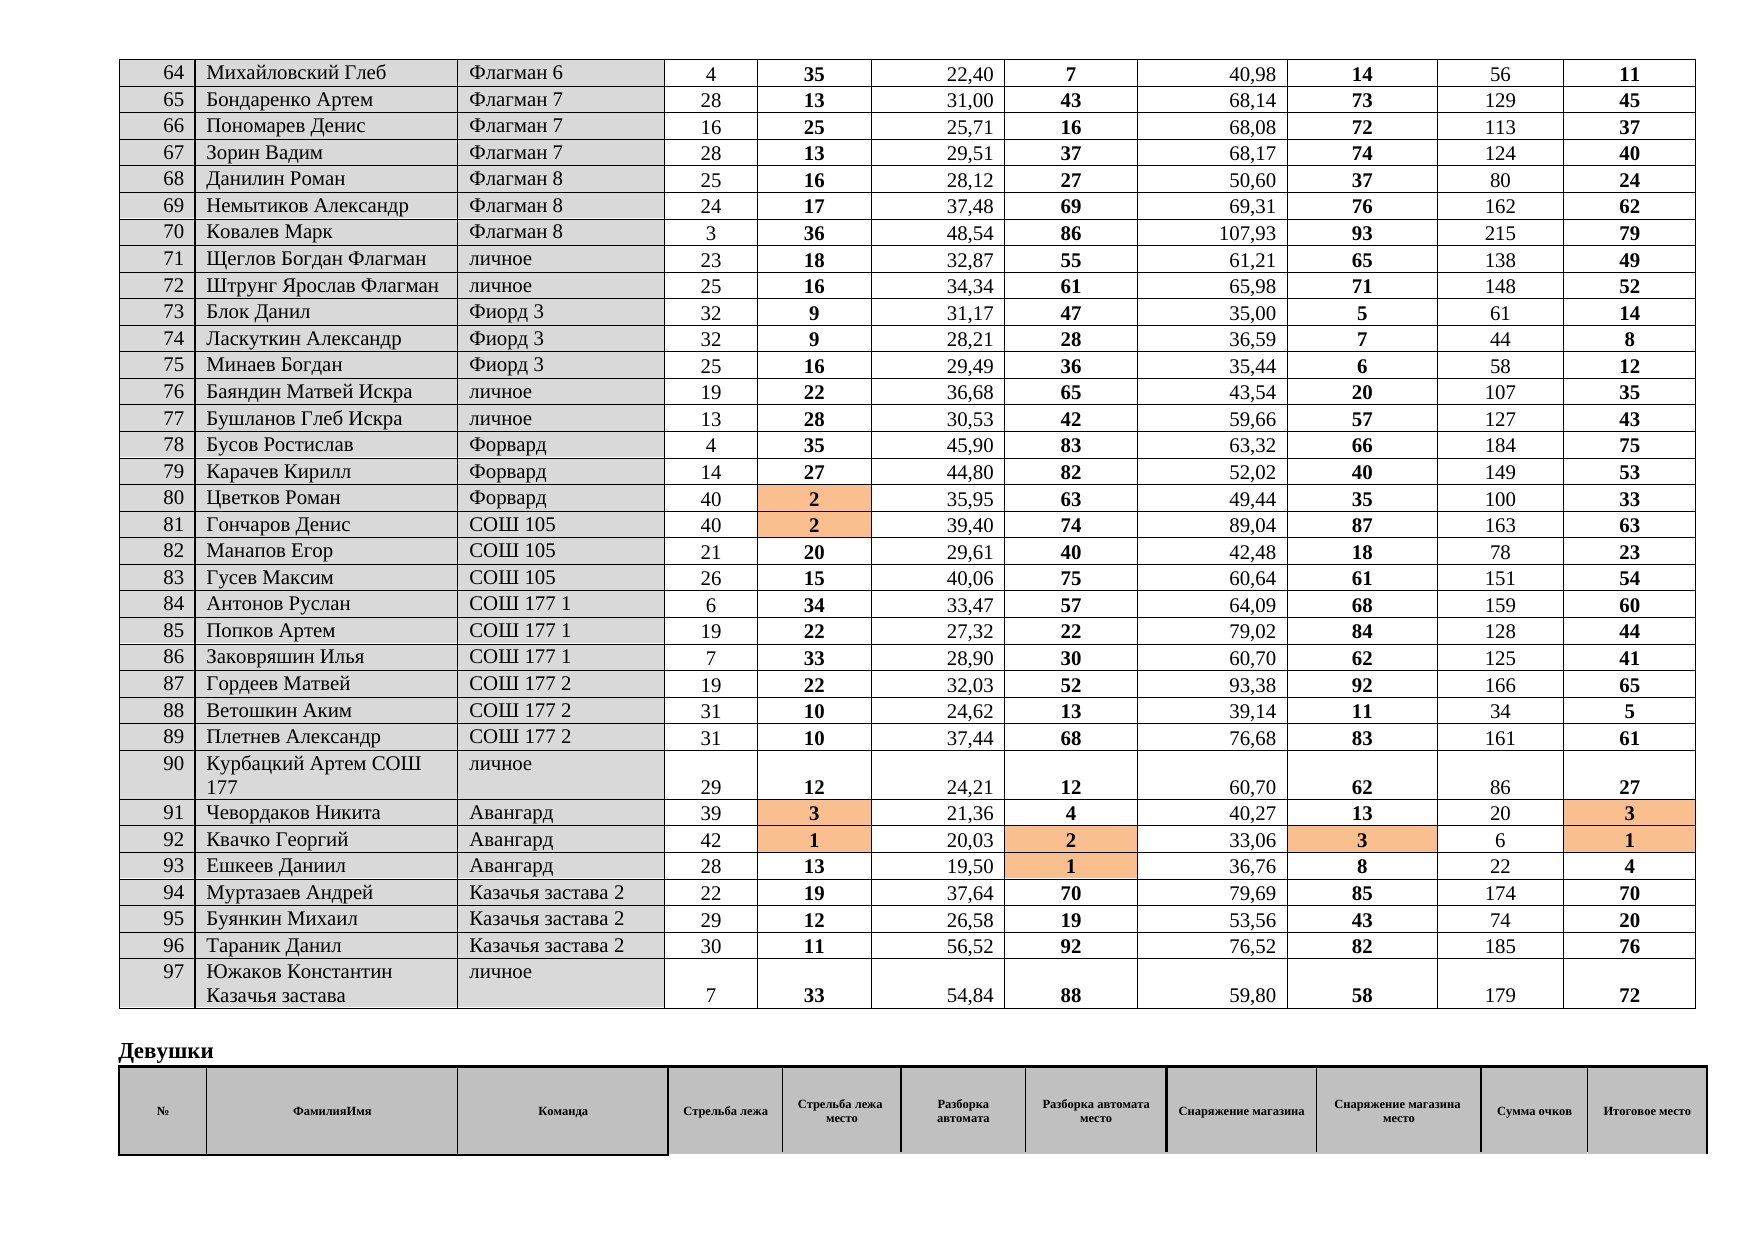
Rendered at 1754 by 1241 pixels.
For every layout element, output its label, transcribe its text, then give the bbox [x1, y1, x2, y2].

table_cell 72 [120, 273, 194, 298]
table_cell 2 [758, 485, 871, 511]
table_cell 60 [1564, 591, 1695, 617]
table_cell Манапов Егор [196, 538, 457, 564]
table_cell 151 [1438, 565, 1563, 590]
table_cell 10 [758, 724, 871, 750]
table_cell Штрунг Ярослав Флагман [196, 273, 457, 298]
table_cell 16 [1005, 113, 1137, 139]
table_cell 88 [120, 698, 194, 723]
table_cell 75 [1005, 565, 1137, 590]
table_cell 71 [120, 246, 194, 272]
table_cell 75 [1564, 432, 1695, 457]
table_cell Авангард [458, 853, 664, 878]
table_cell 33,47 [872, 591, 1004, 617]
table_cell 22 [758, 618, 871, 643]
table_cell личное [458, 246, 664, 272]
table_cell 40 [1288, 459, 1437, 484]
table_cell 179 [1438, 959, 1563, 1007]
table_cell 3 [1288, 826, 1437, 852]
table_cell 148 [1438, 273, 1563, 298]
table_cell 37,44 [872, 724, 1004, 750]
table_cell 28,90 [872, 645, 1004, 670]
table_cell 54 [1564, 565, 1695, 590]
table_cell Казачья застава 2 [458, 933, 664, 958]
table_cell 4 [1564, 853, 1695, 878]
table_cell СОШ 177 1 [458, 591, 664, 617]
table_cell 14 [1288, 60, 1437, 86]
table_cell 33 [758, 645, 871, 670]
table_cell 27 [1005, 166, 1137, 192]
table_cell 28 [665, 140, 757, 165]
table_cell 40 [665, 512, 757, 537]
table_cell 42 [665, 826, 757, 852]
table_cell Гусев Максим [196, 565, 457, 590]
table_cell 22,40 [872, 60, 1004, 86]
table_cell 163 [1438, 512, 1563, 537]
table_cell 162 [1438, 193, 1563, 218]
table_cell Фиорд 3 [458, 326, 664, 351]
table_cell 24 [1564, 166, 1695, 192]
table_cell 83 [1005, 432, 1137, 457]
table_cell 76,52 [1138, 933, 1287, 958]
text Девушки [118, 1037, 1636, 1063]
table_cell 12 [1564, 352, 1695, 378]
table_cell 22 [1005, 618, 1137, 643]
table_cell 31 [665, 724, 757, 750]
table_cell Баяндин Матвей Искра [196, 379, 457, 404]
table_cell 35,00 [1138, 299, 1287, 325]
table_cell 2 [758, 512, 871, 537]
table_cell 138 [1438, 246, 1563, 272]
table_cell 74 [1005, 512, 1137, 537]
table_cell 19 [665, 671, 757, 697]
table_cell 124 [1438, 140, 1563, 165]
table_cell 53 [1564, 459, 1695, 484]
table_cell 82 [1288, 933, 1437, 958]
table_cell 29,49 [872, 352, 1004, 378]
table_cell 44 [1564, 618, 1695, 643]
table_cell 21,36 [872, 800, 1004, 825]
table_cell 185 [1438, 933, 1563, 958]
table_cell Буянкин Михаил [196, 906, 457, 932]
table_header Снаряжение магазина место [1316, 1068, 1481, 1154]
table_cell 63 [1005, 485, 1137, 511]
table_cell 62 [1288, 751, 1437, 799]
table_cell 92 [120, 826, 194, 852]
table_cell 56 [1438, 60, 1563, 86]
table_cell 72 [1564, 959, 1695, 1007]
table_cell 69,31 [1138, 193, 1287, 218]
table_cell 93,38 [1138, 671, 1287, 697]
table_cell 74 [1438, 906, 1563, 932]
table_cell СОШ 177 1 [458, 645, 664, 670]
table_cell 74 [120, 326, 194, 351]
table_cell 80 [120, 485, 194, 511]
table_cell 42 [1005, 405, 1137, 431]
table_cell 78 [120, 432, 194, 457]
table_cell 20 [1288, 379, 1437, 404]
table_cell 40 [665, 485, 757, 511]
table_cell 76,68 [1138, 724, 1287, 750]
table_cell Флагман 6 [458, 60, 664, 86]
table_cell 43 [1564, 405, 1695, 431]
table_cell Флагман 8 [458, 220, 664, 245]
table_cell 29,61 [872, 538, 1004, 564]
table_header Сумма очков [1481, 1068, 1587, 1154]
table_cell 58 [1438, 352, 1563, 378]
table_cell 43,54 [1138, 379, 1287, 404]
table_cell 29 [665, 906, 757, 932]
table_cell 5 [1288, 299, 1437, 325]
table_cell 33 [1564, 485, 1695, 511]
table_cell 107,93 [1138, 220, 1287, 245]
table_cell 127 [1438, 405, 1563, 431]
table_cell личное [458, 959, 664, 1007]
table_cell Форвард [458, 432, 664, 457]
table_cell 16 [758, 273, 871, 298]
table_cell 22 [758, 379, 871, 404]
table_cell 11 [1564, 60, 1695, 86]
table_cell 166 [1438, 671, 1563, 697]
table_cell 30,53 [872, 405, 1004, 431]
table_cell Гордеев Матвей [196, 671, 457, 697]
table_cell 61,21 [1138, 246, 1287, 272]
table_cell СОШ 105 [458, 512, 664, 537]
table_cell 65 [1005, 379, 1137, 404]
table_cell Казачья застава 2 [458, 880, 664, 905]
table_cell 25 [665, 166, 757, 192]
table_cell 59,80 [1138, 959, 1287, 1007]
table_cell 36,76 [1138, 853, 1287, 878]
table_cell 55 [1005, 246, 1137, 272]
table_cell 18 [758, 246, 871, 272]
table_cell 16 [758, 166, 871, 192]
table_cell 63 [1564, 512, 1695, 537]
table_cell 40,98 [1138, 60, 1287, 86]
table_cell 7 [665, 959, 757, 1007]
table_header Снаряжение магазина [1166, 1068, 1316, 1154]
table_cell 159 [1438, 591, 1563, 617]
table_cell 107 [1438, 379, 1563, 404]
table_cell 63,32 [1138, 432, 1287, 457]
table_cell 18 [1288, 538, 1437, 564]
table_cell 11 [758, 933, 871, 958]
table_cell 4 [665, 60, 757, 86]
table_cell 31,00 [872, 87, 1004, 112]
table_cell 6 [1288, 352, 1437, 378]
table_cell Карачев Кирилл [196, 459, 457, 484]
table_cell 61 [1438, 299, 1563, 325]
table_cell 27 [1564, 751, 1695, 799]
table_cell 25 [665, 273, 757, 298]
table_cell Форвард [458, 459, 664, 484]
table_cell 8 [1564, 326, 1695, 351]
table_cell 29 [665, 751, 757, 799]
table_cell 20 [1564, 906, 1695, 932]
table_cell 40,27 [1138, 800, 1287, 825]
table_cell 68 [1288, 591, 1437, 617]
table_cell 50,60 [1138, 166, 1287, 192]
table_cell 19,50 [872, 853, 1004, 878]
table_cell СОШ 177 2 [458, 671, 664, 697]
table_cell 65,98 [1138, 273, 1287, 298]
table_cell 22 [1438, 853, 1563, 878]
table_cell 21 [665, 538, 757, 564]
table_cell 93 [120, 853, 194, 878]
table_cell 100 [1438, 485, 1563, 511]
table_cell 30 [665, 933, 757, 958]
table_cell 20 [758, 538, 871, 564]
table_cell 17 [758, 193, 871, 218]
table_cell 34 [1438, 698, 1563, 723]
table_cell Авангард [458, 800, 664, 825]
table_cell 37,64 [872, 880, 1004, 905]
table_cell 32 [665, 326, 757, 351]
table_cell личное [458, 751, 664, 799]
table_cell 84 [120, 591, 194, 617]
table_cell 60,70 [1138, 751, 1287, 799]
table_cell 89 [120, 724, 194, 750]
table_cell 35,95 [872, 485, 1004, 511]
table_cell 65 [1288, 246, 1437, 272]
table_cell 25 [665, 352, 757, 378]
table_cell 35,44 [1138, 352, 1287, 378]
table_cell Гончаров Денис [196, 512, 457, 537]
table_cell 37,48 [872, 193, 1004, 218]
table_cell 61 [1564, 724, 1695, 750]
table_cell 22 [665, 880, 757, 905]
table_cell 16 [758, 352, 871, 378]
table_cell 22 [758, 671, 871, 697]
table_cell 42,48 [1138, 538, 1287, 564]
table_cell 13 [758, 140, 871, 165]
table_cell 73 [1288, 87, 1437, 112]
table_cell Антонов Руслан [196, 591, 457, 617]
table_cell Немытиков Александр [196, 193, 457, 218]
table_header Стрельба лежа место [783, 1068, 901, 1154]
table_cell 96 [120, 933, 194, 958]
table_cell СОШ 105 [458, 538, 664, 564]
table_cell 77 [120, 405, 194, 431]
table_cell 20 [1438, 800, 1563, 825]
table_cell 43 [1288, 906, 1437, 932]
table_header Стрельба лежа [669, 1068, 783, 1154]
table_cell 39,14 [1138, 698, 1287, 723]
table_cell 13 [758, 853, 871, 878]
table_cell Минаев Богдан [196, 352, 457, 378]
table_cell 24 [665, 193, 757, 218]
table_cell Плетнев Александр [196, 724, 457, 750]
table_cell 41 [1564, 645, 1695, 670]
table_cell 184 [1438, 432, 1563, 457]
table_cell 28,12 [872, 166, 1004, 192]
table_cell 60,70 [1138, 645, 1287, 670]
table_cell 40 [1564, 140, 1695, 165]
table_cell 14 [1564, 299, 1695, 325]
table_cell 69 [120, 193, 194, 218]
table_cell 7 [665, 645, 757, 670]
table_cell 65 [1564, 671, 1695, 697]
table_cell 1 [758, 826, 871, 852]
table_cell 6 [1438, 826, 1563, 852]
table_cell 28 [665, 853, 757, 878]
table_cell 5 [1564, 698, 1695, 723]
table_cell 66 [120, 113, 194, 139]
table_cell 19 [665, 618, 757, 643]
table_cell 34,34 [872, 273, 1004, 298]
table_cell 40,06 [872, 565, 1004, 590]
table_cell Тараник Данил [196, 933, 457, 958]
table_cell Бусов Ростислав [196, 432, 457, 457]
table_cell личное [458, 405, 664, 431]
table_cell 57 [1288, 405, 1437, 431]
table_cell СОШ 177 2 [458, 724, 664, 750]
table_cell 28 [1005, 326, 1137, 351]
table_cell 215 [1438, 220, 1563, 245]
table_cell 29,51 [872, 140, 1004, 165]
table_cell 48,54 [872, 220, 1004, 245]
table_cell 31,17 [872, 299, 1004, 325]
table_cell 80 [1438, 166, 1563, 192]
table_cell 39,40 [872, 512, 1004, 537]
table_cell Флагман 8 [458, 193, 664, 218]
table_cell 52 [1564, 273, 1695, 298]
table_cell 68 [1005, 724, 1137, 750]
table_cell 174 [1438, 880, 1563, 905]
table_cell Щеглов Богдан Флагман [196, 246, 457, 272]
table_cell Данилин Роман [196, 166, 457, 192]
table_cell СОШ 177 2 [458, 698, 664, 723]
table_header № [120, 1068, 206, 1154]
table_cell 68,14 [1138, 87, 1287, 112]
table_cell 4 [665, 432, 757, 457]
table_cell 79,69 [1138, 880, 1287, 905]
table_cell Чевордаков Никита [196, 800, 457, 825]
table_cell Ласкуткин Александр [196, 326, 457, 351]
table_cell 62 [1288, 645, 1437, 670]
table_cell 52,02 [1138, 459, 1287, 484]
table_cell 91 [120, 800, 194, 825]
table_cell 3 [665, 220, 757, 245]
table_cell 75 [120, 352, 194, 378]
table_cell 44,80 [872, 459, 1004, 484]
table_cell 16 [665, 113, 757, 139]
table_cell 90 [120, 751, 194, 799]
table_cell 76 [1288, 193, 1437, 218]
table_cell 28,21 [872, 326, 1004, 351]
table_cell 20,03 [872, 826, 1004, 852]
table_cell 36,59 [1138, 326, 1287, 351]
table_cell 9 [758, 326, 871, 351]
table_cell 94 [120, 880, 194, 905]
table_cell 13 [1005, 698, 1137, 723]
table_cell Фиорд 3 [458, 299, 664, 325]
table_cell Муртазаев Андрей [196, 880, 457, 905]
table_cell 49 [1564, 246, 1695, 272]
table_cell 81 [120, 512, 194, 537]
table_cell 39 [665, 800, 757, 825]
table_cell 113 [1438, 113, 1563, 139]
table_cell 33 [758, 959, 871, 1007]
table_cell 128 [1438, 618, 1563, 643]
table_cell 10 [758, 698, 871, 723]
table_cell 74 [1288, 140, 1437, 165]
table_cell Ешкеев Даниил [196, 853, 457, 878]
table_cell 32,03 [872, 671, 1004, 697]
table_header Команда [458, 1068, 667, 1154]
table_cell 52 [1005, 671, 1137, 697]
table_cell 36,68 [872, 379, 1004, 404]
table_cell 27,32 [872, 618, 1004, 643]
table_cell 73 [120, 299, 194, 325]
table_cell Цветков Роман [196, 485, 457, 511]
table_cell 86 [1005, 220, 1137, 245]
table_cell 1 [1005, 853, 1137, 878]
table_cell 78 [1438, 538, 1563, 564]
table_cell 129 [1438, 87, 1563, 112]
table_cell 79 [120, 459, 194, 484]
table_cell 24,62 [872, 698, 1004, 723]
table_cell 67 [120, 140, 194, 165]
table_cell 3 [758, 800, 871, 825]
table_cell 65 [120, 87, 194, 112]
table_cell 76 [120, 379, 194, 404]
table_cell 13 [758, 87, 871, 112]
table_cell Попков Артем [196, 618, 457, 643]
table_cell 12 [758, 906, 871, 932]
table_cell Форвард [458, 485, 664, 511]
table_cell 26,58 [872, 906, 1004, 932]
table_cell 44 [1438, 326, 1563, 351]
table_cell 56,52 [872, 933, 1004, 958]
table_cell 30 [1005, 645, 1137, 670]
table_cell СОШ 177 1 [458, 618, 664, 643]
table_cell 7 [1288, 326, 1437, 351]
table_cell 35 [1564, 379, 1695, 404]
table_cell 7 [1005, 60, 1137, 86]
table_cell 35 [758, 432, 871, 457]
table_cell Блок Данил [196, 299, 457, 325]
table_cell Фиорд 3 [458, 352, 664, 378]
table_cell Зорин Вадим [196, 140, 457, 165]
table_cell Пономарев Денис [196, 113, 457, 139]
table_cell личное [458, 379, 664, 404]
table_cell 35 [758, 60, 871, 86]
table_cell 88 [1005, 959, 1137, 1007]
table_cell 60,64 [1138, 565, 1287, 590]
table_cell 68,08 [1138, 113, 1287, 139]
table_cell 27 [758, 459, 871, 484]
table_cell 87 [1288, 512, 1437, 537]
table_cell 62 [1564, 193, 1695, 218]
table_cell 34 [758, 591, 871, 617]
table_cell СОШ 105 [458, 565, 664, 590]
table_cell Флагман 7 [458, 140, 664, 165]
table_cell 70 [120, 220, 194, 245]
table_cell Заковряшин Илья [196, 645, 457, 670]
table_cell 72 [1288, 113, 1437, 139]
table_cell Михайловский Глеб [196, 60, 457, 86]
table_cell 8 [1288, 853, 1437, 878]
table_cell 89,04 [1138, 512, 1287, 537]
table_cell 32 [665, 299, 757, 325]
table_cell 25,71 [872, 113, 1004, 139]
table_cell Казачья застава 2 [458, 906, 664, 932]
table_cell 23 [665, 246, 757, 272]
table_cell Авангард [458, 826, 664, 852]
table_cell 35 [1288, 485, 1437, 511]
table_cell 11 [1288, 698, 1437, 723]
table_cell 45,90 [872, 432, 1004, 457]
table_cell 70 [1564, 880, 1695, 905]
table_cell 33,06 [1138, 826, 1287, 852]
table_cell 45 [1564, 87, 1695, 112]
table_cell 92 [1005, 933, 1137, 958]
table_cell 19 [665, 379, 757, 404]
table_cell 25 [758, 113, 871, 139]
table_cell 13 [1288, 800, 1437, 825]
table_cell 37 [1564, 113, 1695, 139]
table_cell 57 [1005, 591, 1137, 617]
table_cell 68 [120, 166, 194, 192]
table_cell 66 [1288, 432, 1437, 457]
table_cell 85 [1288, 880, 1437, 905]
table_cell 6 [665, 591, 757, 617]
table_cell 76 [1564, 933, 1695, 958]
table_cell 36 [1005, 352, 1137, 378]
table_cell 37 [1005, 140, 1137, 165]
table_cell 97 [120, 959, 194, 1007]
table_cell Бушланов Глеб Искра [196, 405, 457, 431]
table_cell 4 [1005, 800, 1137, 825]
table_cell 23 [1564, 538, 1695, 564]
table_cell Бондаренко Артем [196, 87, 457, 112]
table_cell 12 [1005, 751, 1137, 799]
table_cell 2 [1005, 826, 1137, 852]
table_header Разборка автомата место [1026, 1068, 1166, 1154]
table_cell 86 [1438, 751, 1563, 799]
table_cell 92 [1288, 671, 1437, 697]
table_cell Флагман 7 [458, 113, 664, 139]
table_cell Квачко Георгий [196, 826, 457, 852]
table_cell 28 [758, 405, 871, 431]
table_cell 28 [665, 87, 757, 112]
table_cell 54,84 [872, 959, 1004, 1007]
table_cell 71 [1288, 273, 1437, 298]
table_cell 1 [1564, 826, 1695, 852]
table_cell 13 [665, 405, 757, 431]
table_cell 9 [758, 299, 871, 325]
table_cell 79,02 [1138, 618, 1287, 643]
table_cell 85 [120, 618, 194, 643]
table_cell 87 [120, 671, 194, 697]
table_cell 32,87 [872, 246, 1004, 272]
table_cell 149 [1438, 459, 1563, 484]
table_cell 40 [1005, 538, 1137, 564]
table_cell личное [458, 273, 664, 298]
table_cell 58 [1288, 959, 1437, 1007]
table_header Итоговое место [1588, 1068, 1706, 1154]
table_cell 19 [758, 880, 871, 905]
table_cell 26 [665, 565, 757, 590]
table_cell 93 [1288, 220, 1437, 245]
table_cell 12 [758, 751, 871, 799]
table_cell 14 [665, 459, 757, 484]
table_cell 31 [665, 698, 757, 723]
table_cell 84 [1288, 618, 1437, 643]
table_cell 43 [1005, 87, 1137, 112]
table_cell Ветошкин Аким [196, 698, 457, 723]
table_cell 64 [120, 60, 194, 86]
table_cell 59,66 [1138, 405, 1287, 431]
table_cell 36 [758, 220, 871, 245]
table_cell 49,44 [1138, 485, 1287, 511]
table_cell 61 [1288, 565, 1437, 590]
table_cell 70 [1005, 880, 1137, 905]
table_cell 24,21 [872, 751, 1004, 799]
table_cell 19 [1005, 906, 1137, 932]
table_cell 95 [120, 906, 194, 932]
table_cell 3 [1564, 800, 1695, 825]
table_cell 61 [1005, 273, 1137, 298]
table_cell Курбацкий Артем СОШ 177 [196, 751, 457, 799]
table_cell Южаков Константин Казачья застава [196, 959, 457, 1007]
table_cell 37 [1288, 166, 1437, 192]
table_header ФамилияИмя [207, 1068, 457, 1154]
table_header Разборка автомата [901, 1068, 1026, 1154]
table_cell 83 [1288, 724, 1437, 750]
table_cell 83 [120, 565, 194, 590]
table_cell 15 [758, 565, 871, 590]
table_cell 53,56 [1138, 906, 1287, 932]
table_cell 82 [120, 538, 194, 564]
table_cell 68,17 [1138, 140, 1287, 165]
table_cell Флагман 8 [458, 166, 664, 192]
table_cell 69 [1005, 193, 1137, 218]
table_cell 86 [120, 645, 194, 670]
table_cell 82 [1005, 459, 1137, 484]
table_cell 161 [1438, 724, 1563, 750]
table_cell 125 [1438, 645, 1563, 670]
table_cell 79 [1564, 220, 1695, 245]
table_cell Флагман 7 [458, 87, 664, 112]
table_cell 47 [1005, 299, 1137, 325]
table_cell Ковалев Марк [196, 220, 457, 245]
table_cell 64,09 [1138, 591, 1287, 617]
